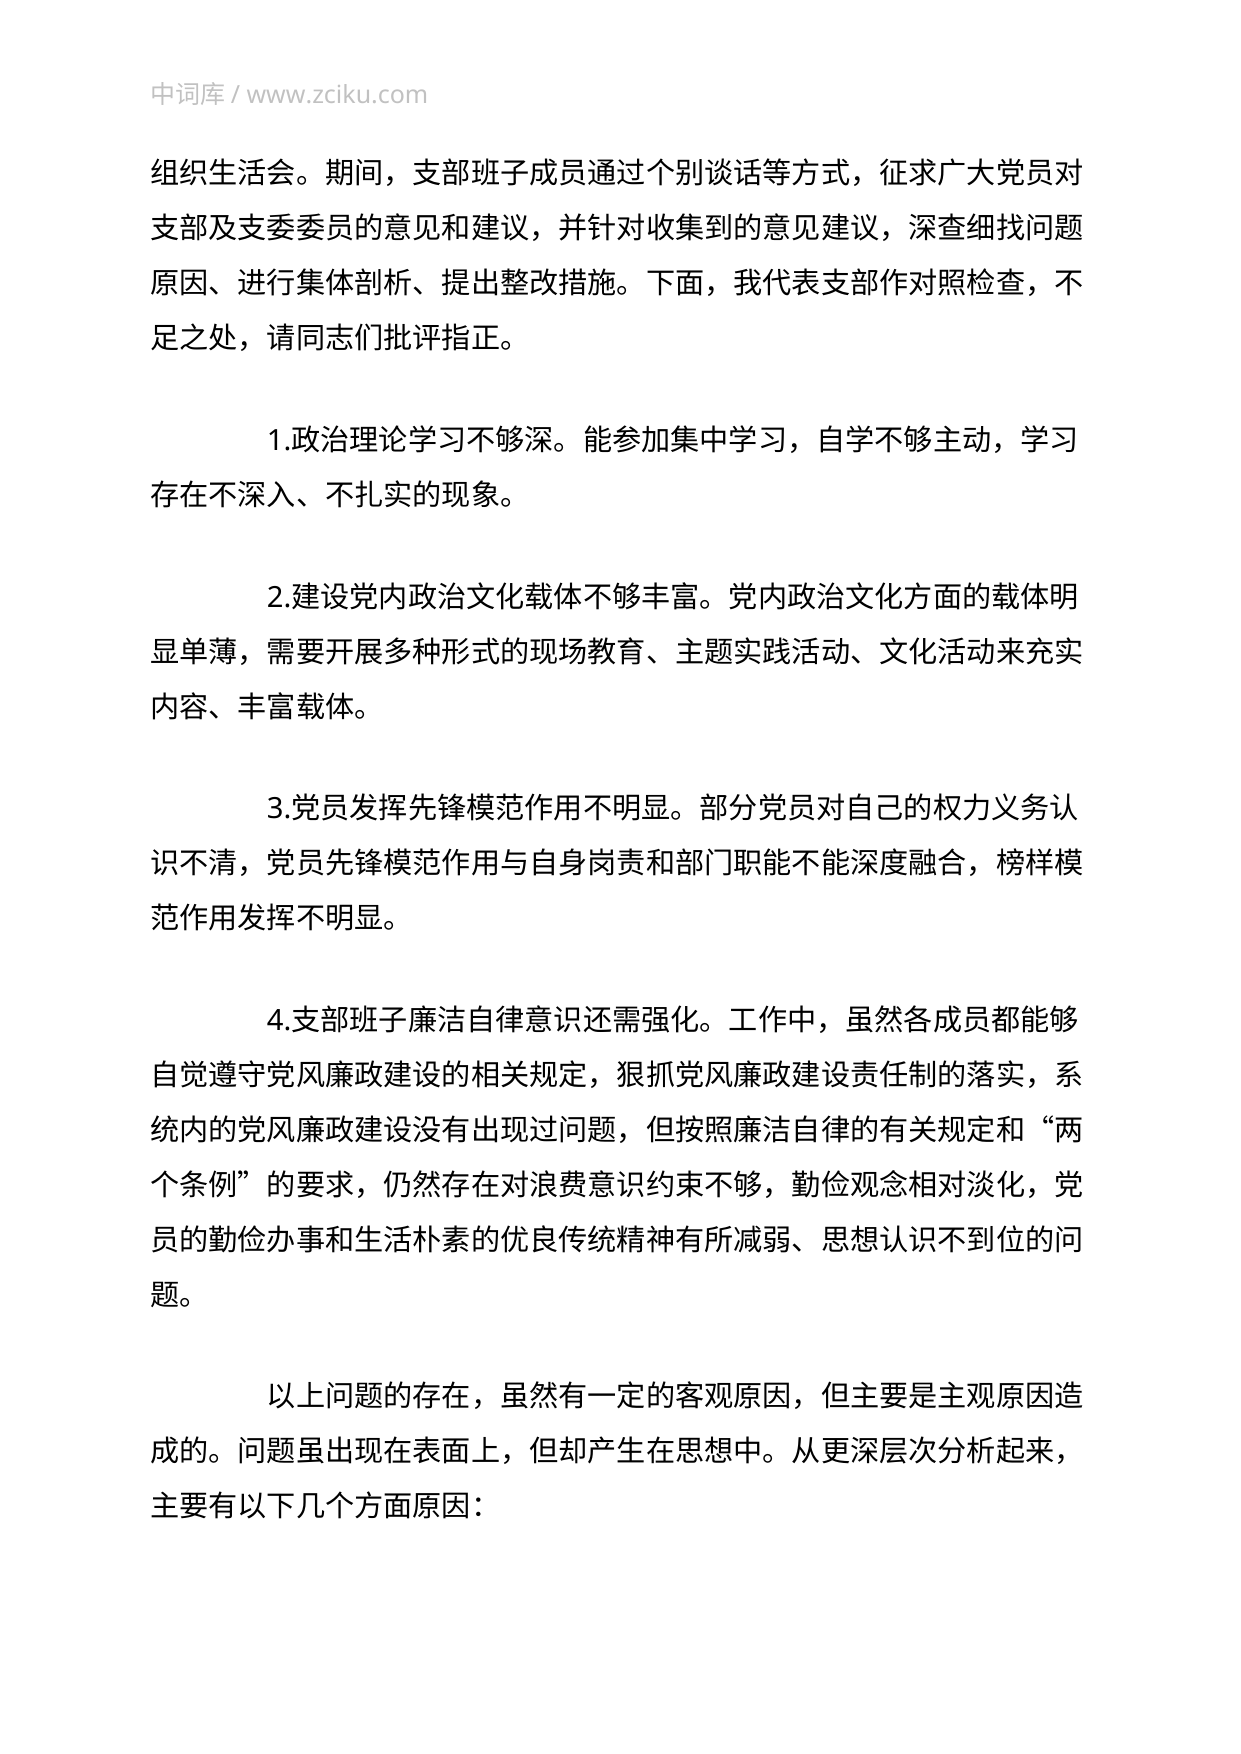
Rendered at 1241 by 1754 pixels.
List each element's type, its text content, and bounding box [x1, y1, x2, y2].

text 2.建设党内政治文化载体不够丰富。党内政治文化方面的载体明显单薄，需要开展多种形式的现场教育、主题实践活动、文化活动来充实内容、丰富载体。 [150, 573, 1090, 725]
text 3.党员发挥先锋模范作用不明显。部分党员对自己的权力义务认识不清，党员先锋模范作用与自身岗责和部门职能不能深度融合，榜样模范作用发挥不明显。 [150, 785, 1090, 937]
text 4.支部班子廉洁自律意识还需强化。工作中，虽然各成员都能够自觉遵守党风廉政建设的相关规定，狠抓党风廉政建设责任制的落实，系统内的党风廉政建设没有出现过问题，但按照廉洁自律的有关规定和“两个条例”的要求，仍然存在对浪费意识约束不够，勤俭观念相对淡化，党员的勤俭办事和生活朴素的优良传统精神有所减弱、思想认识不到位的问题。 [150, 997, 1090, 1313]
text 以上问题的存在，虽然有一定的客观原因，但主要是主观原因造成的。问题虽出现在表面上，但却产生在思想中。从更深层次分析起来，主要有以下几个方面原因： [150, 1373, 1090, 1525]
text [150, 150, 1090, 357]
text 1.政治理论学习不够深。能参加集中学习，自学不够主动，学习存在不深入、不扎实的现象。 [150, 416, 1090, 514]
